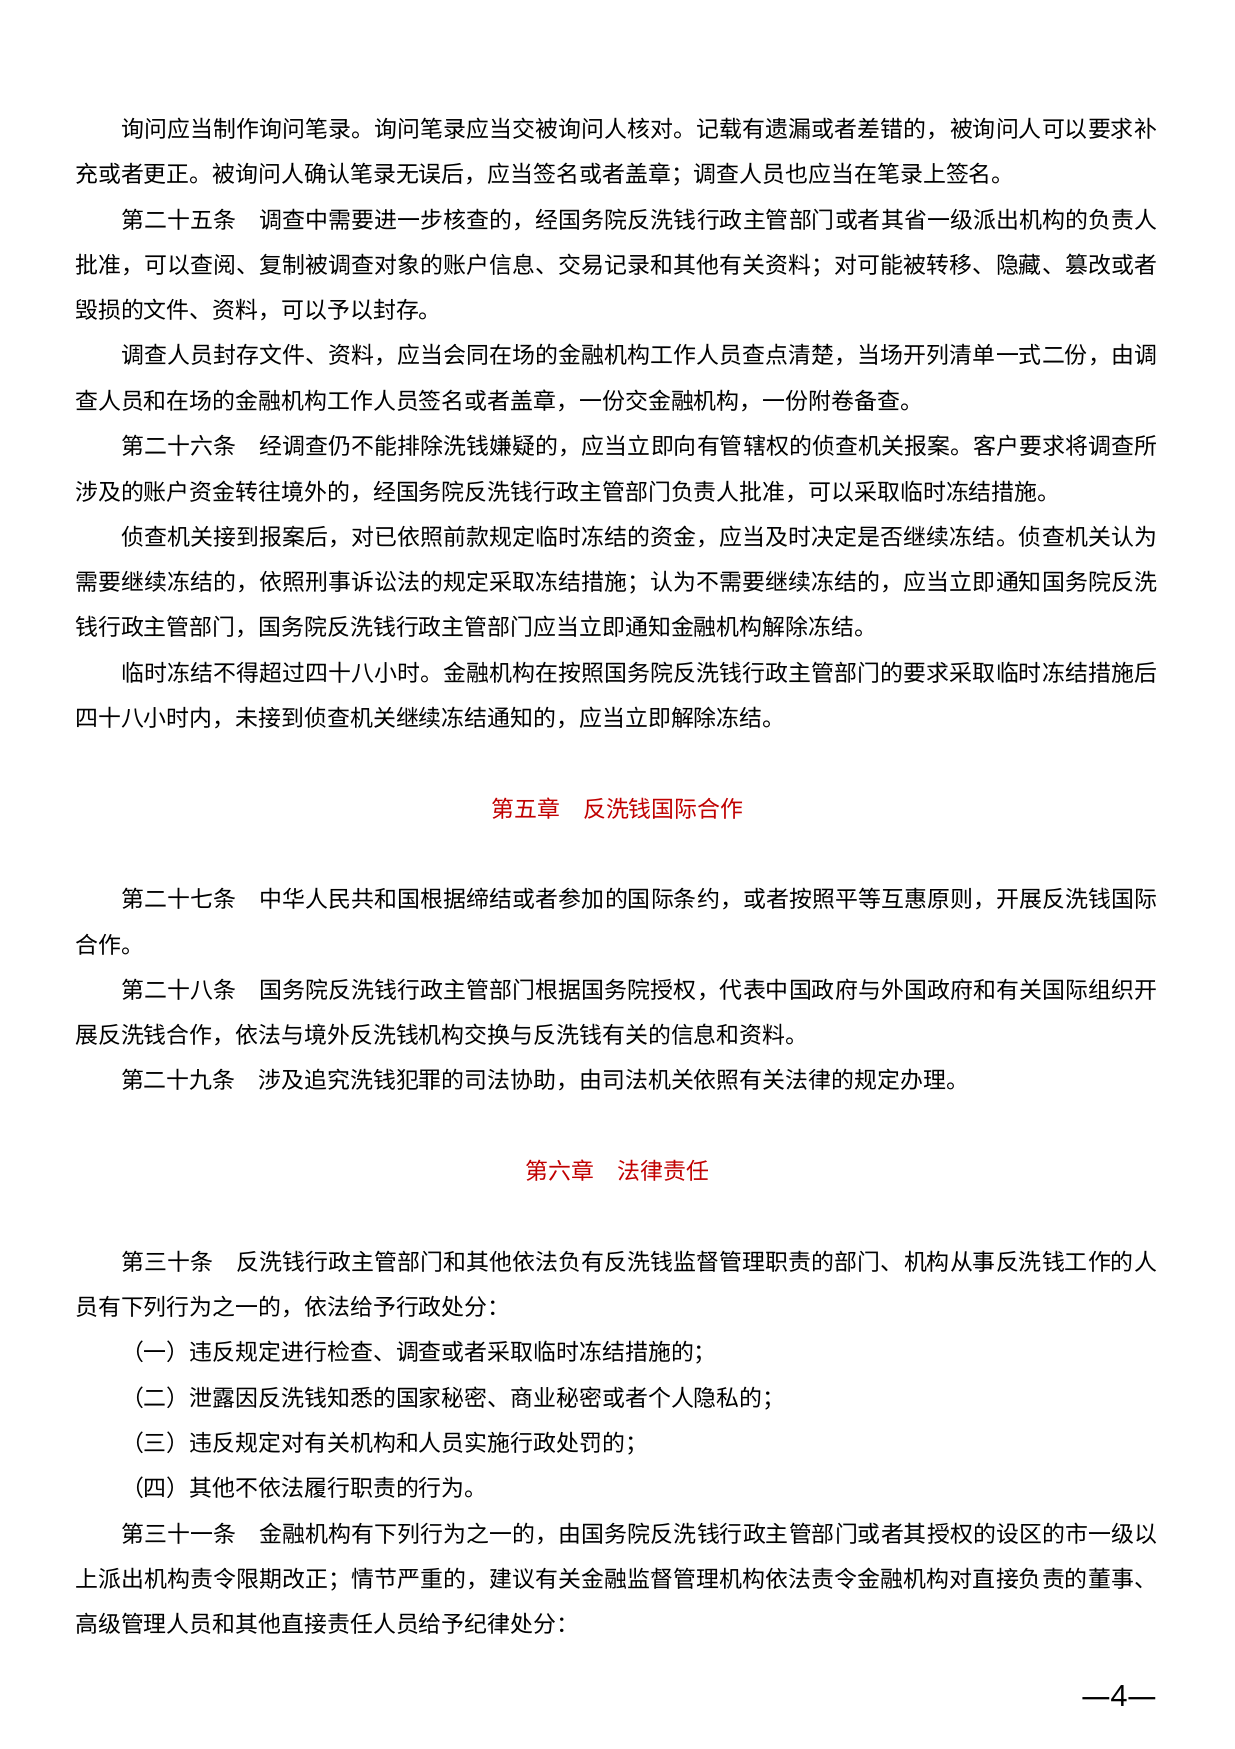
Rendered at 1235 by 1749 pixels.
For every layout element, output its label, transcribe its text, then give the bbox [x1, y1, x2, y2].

text 第二十六条 经调查仍不能排除洗钱嫌疑的，应当立即向有管辖权的侦查机关报案。客户要求将调查所涉及的账户资金转往境外的，经国务院反洗钱行政主管部门负责人批准，可以采取临时冻结措施。 [75, 422, 1159, 513]
text 第二十八条 国务院反洗钱行政主管部门根据国务院授权，代表中国政府与外国政府和有关国际组织开展反洗钱合作，依法与境外反洗钱机构交换与反洗钱有关的信息和资料。 [75, 966, 1159, 1056]
text 第二十七条 中华人民共和国根据缔结或者参加的国际条约，或者按照平等互惠原则，开展反洗钱国际合作。 [75, 875, 1159, 966]
text （一）违反规定进行检查、调查或者采取临时冻结措施的； [75, 1328, 1159, 1373]
text 第三十一条 金融机构有下列行为之一的，由国务院反洗钱行政主管部门或者其授权的设区的市一级以上派出机构责令限期改正；情节严重的，建议有关金融监督管理机构依法责令金融机构对直接负责的董事、高级管理人员和其他直接责任人员给予纪律处分： [75, 1509, 1159, 1645]
text 询问应当制作询问笔录。询问笔录应当交被询问人核对。记载有遗漏或者差错的，被询问人可以要求补充或者更正。被询问人确认笔录无误后，应当签名或者盖章；调查人员也应当在笔录上签名。 [75, 105, 1159, 195]
text 临时冻结不得超过四十八小时。金融机构在按照国务院反洗钱行政主管部门的要求采取临时冻结措施后四十八小时内，未接到侦查机关继续冻结通知的，应当立即解除冻结。 [75, 648, 1159, 739]
text （二）泄露因反洗钱知悉的国家秘密、商业秘密或者个人隐私的； [75, 1373, 1159, 1419]
text 第六章 法律责任 [75, 1147, 1159, 1192]
text （三）违反规定对有关机构和人员实施行政处罚的； [75, 1419, 1159, 1464]
text 侦查机关接到报案后，对已依照前款规定临时冻结的资金，应当及时决定是否继续冻结。侦查机关认为需要继续冻结的，依照刑事诉讼法的规定采取冻结措施；认为不需要继续冻结的，应当立即通知国务院反洗钱行政主管部门，国务院反洗钱行政主管部门应当立即通知金融机构解除冻结。 [75, 513, 1159, 648]
text 调查人员封存文件、资料，应当会同在场的金融机构工作人员查点清楚，当场开列清单一式二份，由调查人员和在场的金融机构工作人员签名或者盖章，一份交金融机构，一份附卷备查。 [75, 331, 1159, 422]
text 第五章 反洗钱国际合作 [75, 784, 1159, 830]
text （四）其他不依法履行职责的行为。 [75, 1464, 1159, 1509]
text 第二十九条 涉及追究洗钱犯罪的司法协助，由司法机关依照有关法律的规定办理。 [75, 1056, 1159, 1102]
text 第二十五条 调查中需要进一步核查的，经国务院反洗钱行政主管部门或者其省一级派出机构的负责人批准，可以查阅、复制被调查对象的账户信息、交易记录和其他有关资料；对可能被转移、隐藏、篡改或者毁损的文件、资料，可以予以封存。 [75, 195, 1159, 331]
text 第三十条 反洗钱行政主管部门和其他依法负有反洗钱监督管理职责的部门、机构从事反洗钱工作的人员有下列行为之一的，依法给予行政处分： [75, 1238, 1159, 1328]
